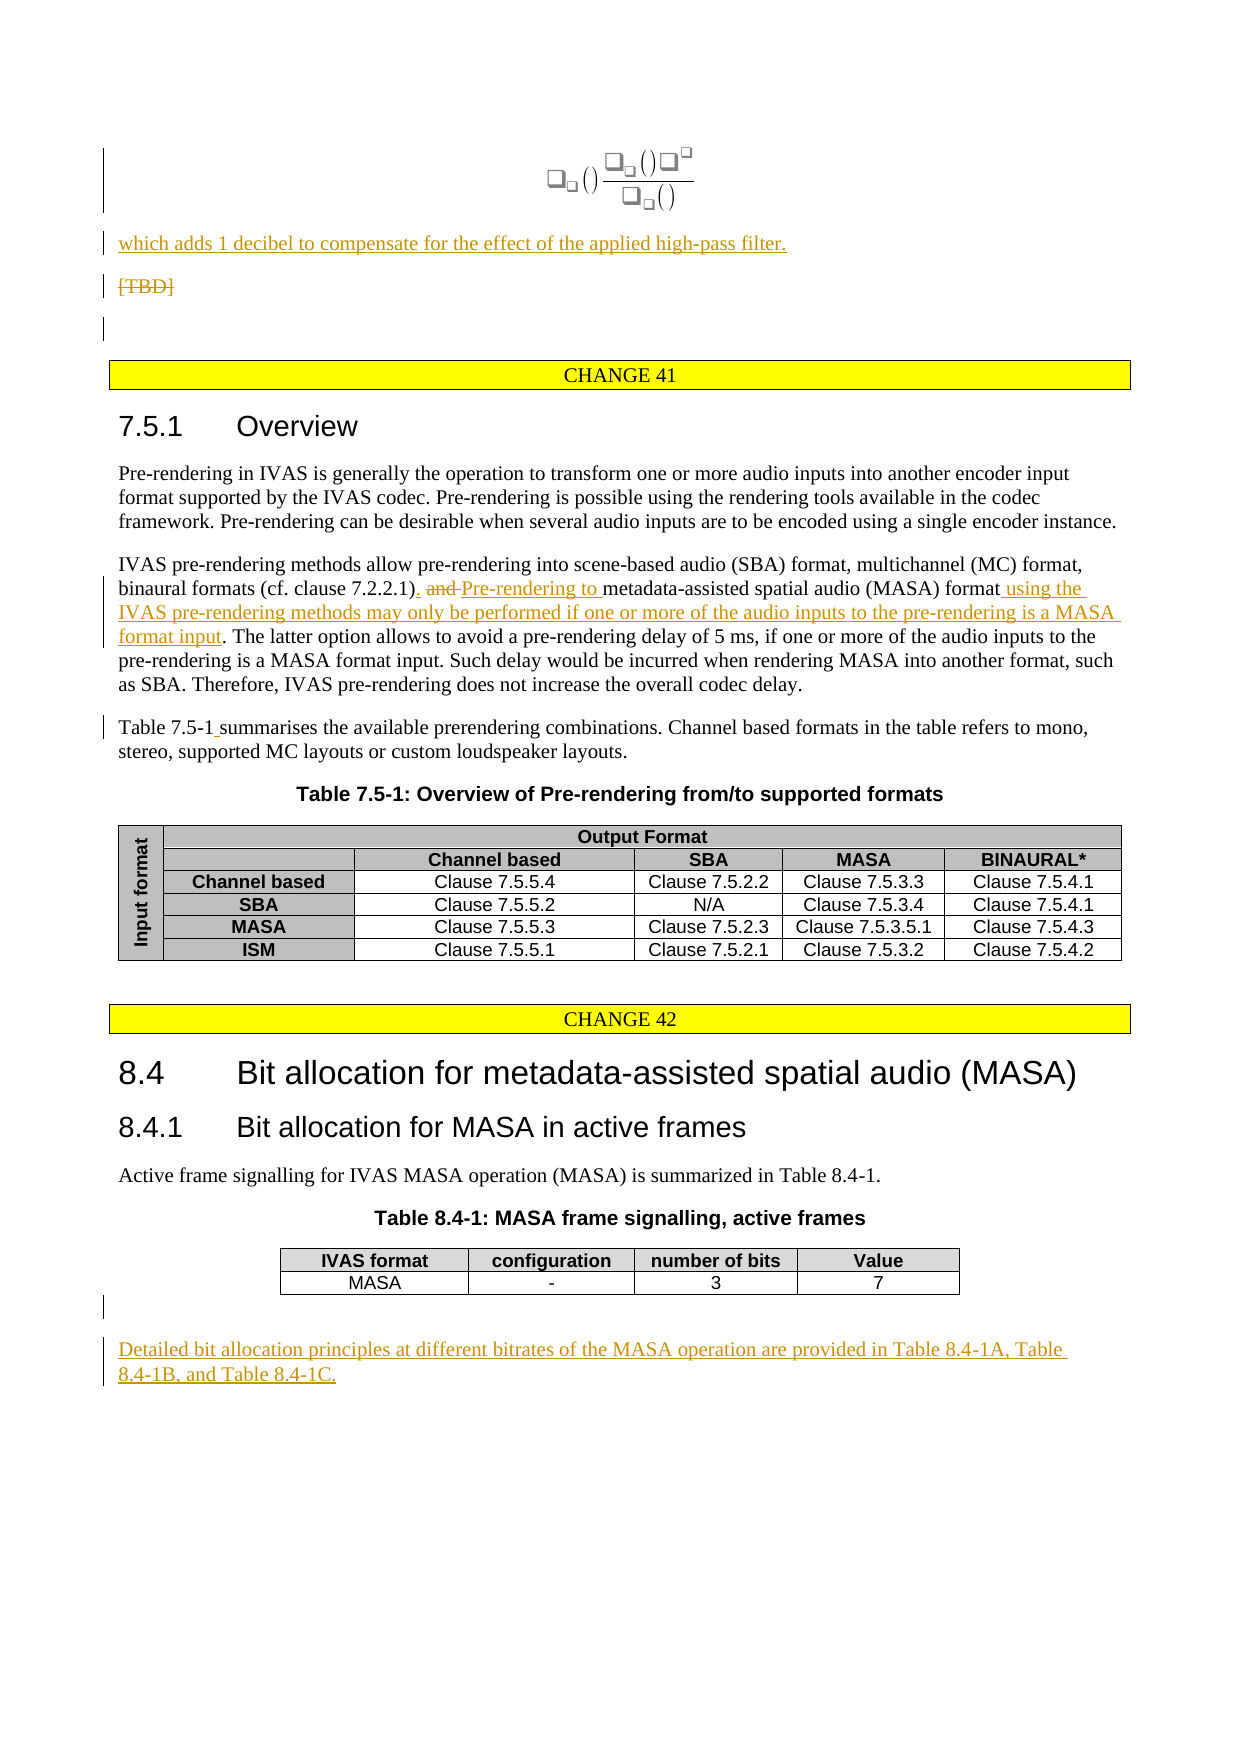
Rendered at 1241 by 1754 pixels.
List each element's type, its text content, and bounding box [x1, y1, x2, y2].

table_cell 7 [798, 1272, 959, 1293]
table_cell Clause 7.5.4.1 [945, 894, 1121, 915]
text Table 8.4-1: MASA frame signalling, active frames [118, 1206, 1122, 1229]
table_cell - [469, 1272, 634, 1293]
table_cell BINAURAL* [945, 849, 1121, 870]
subtitle 8.4 Bit allocation for metadata-assisted spatial audio (MASA) [118, 1053, 1122, 1092]
table_cell Clause 7.5.4.3 [945, 916, 1121, 938]
table_cell SBA [164, 894, 354, 915]
text Table 7.5-1: Overview of Pre-rendering from/to supported formats [118, 782, 1122, 806]
table_cell Clause 7.5.3.3 [783, 871, 944, 893]
table_cell Clause 7.5.2.2 [635, 871, 782, 893]
table_cell Clause 7.5.2.1 [635, 939, 782, 960]
table_cell Clause 7.5.5.4 [355, 871, 634, 893]
table_cell Clause 7.5.5.2 [355, 894, 634, 915]
table_cell 3 [635, 1272, 797, 1293]
table_cell MASA [164, 916, 354, 938]
table_header Input format [119, 826, 163, 960]
table_cell Clause 7.5.3.2 [783, 939, 944, 960]
table_cell ISM [164, 939, 354, 960]
text CHANGE 41 [110, 361, 1130, 389]
text Table 7.5-1summarises the available prerendering combinations. Channel based formats in the table refers to mono, stereo, supported MC layouts or custom loudspeaker layouts. [118, 715, 1122, 763]
table_cell MASA [281, 1272, 468, 1293]
table_cell MASA [783, 849, 944, 870]
table_cell Channel based [355, 849, 634, 870]
table_cell SBA [635, 849, 782, 870]
text CHANGE 42 [110, 1005, 1130, 1033]
table_cell Channel based [164, 871, 354, 893]
subtitle 8.4.1 Bit allocation for MASA in active frames [118, 1111, 1122, 1144]
table_cell [164, 849, 354, 870]
table_header Value [798, 1249, 959, 1271]
table_cell N/A [635, 894, 782, 915]
text Pre-rendering in IVAS is generally the operation to transform one or more audio inputs into another encoder input format supported by the IVAS codec. Pre-rendering is possible using the rendering tools available in the codec framework. Pre-rendering can be desirable when several audio inputs are to be encoded using a single encoder instance. [118, 461, 1122, 533]
table_cell Clause 7.5.3.4 [783, 894, 944, 915]
table_cell Clause 7.5.4.1 [945, 871, 1121, 893]
table_cell Clause 7.5.3.5.1 [783, 916, 944, 938]
table_header configuration [469, 1249, 634, 1271]
text Active frame signalling for IVAS MASA operation (MASA) is summarized in Table 8.4-1. [118, 1163, 1122, 1187]
table_header IVAS format [281, 1249, 468, 1271]
table_cell Clause 7.5.2.3 [635, 916, 782, 938]
table_header number of bits [635, 1249, 797, 1271]
table_cell Clause 7.5.5.1 [355, 939, 634, 960]
subtitle 7.5.1 Overview [118, 409, 1122, 442]
text IVAS pre-rendering methods allow pre-rendering into scene-based audio (SBA) format, multichannel (MC) format, binaural formats (cf. clause 7.2.2.1) metadata-assisted spatial audio (MASA) format. The latter option allows to avoid a pre-rendering delay of 5 ms, if one or more of the audio inputs to the pre-rendering is a MASA format input. Such delay would be incurred when rendering MASA into another format, such as SBA. Therefore, IVAS pre-rendering does not increase the overall codec delay. [118, 552, 1122, 696]
table_header Output Format [164, 826, 1121, 847]
table_cell Clause 7.5.4.2 [945, 939, 1121, 960]
table_cell Clause 7.5.5.3 [355, 916, 634, 938]
